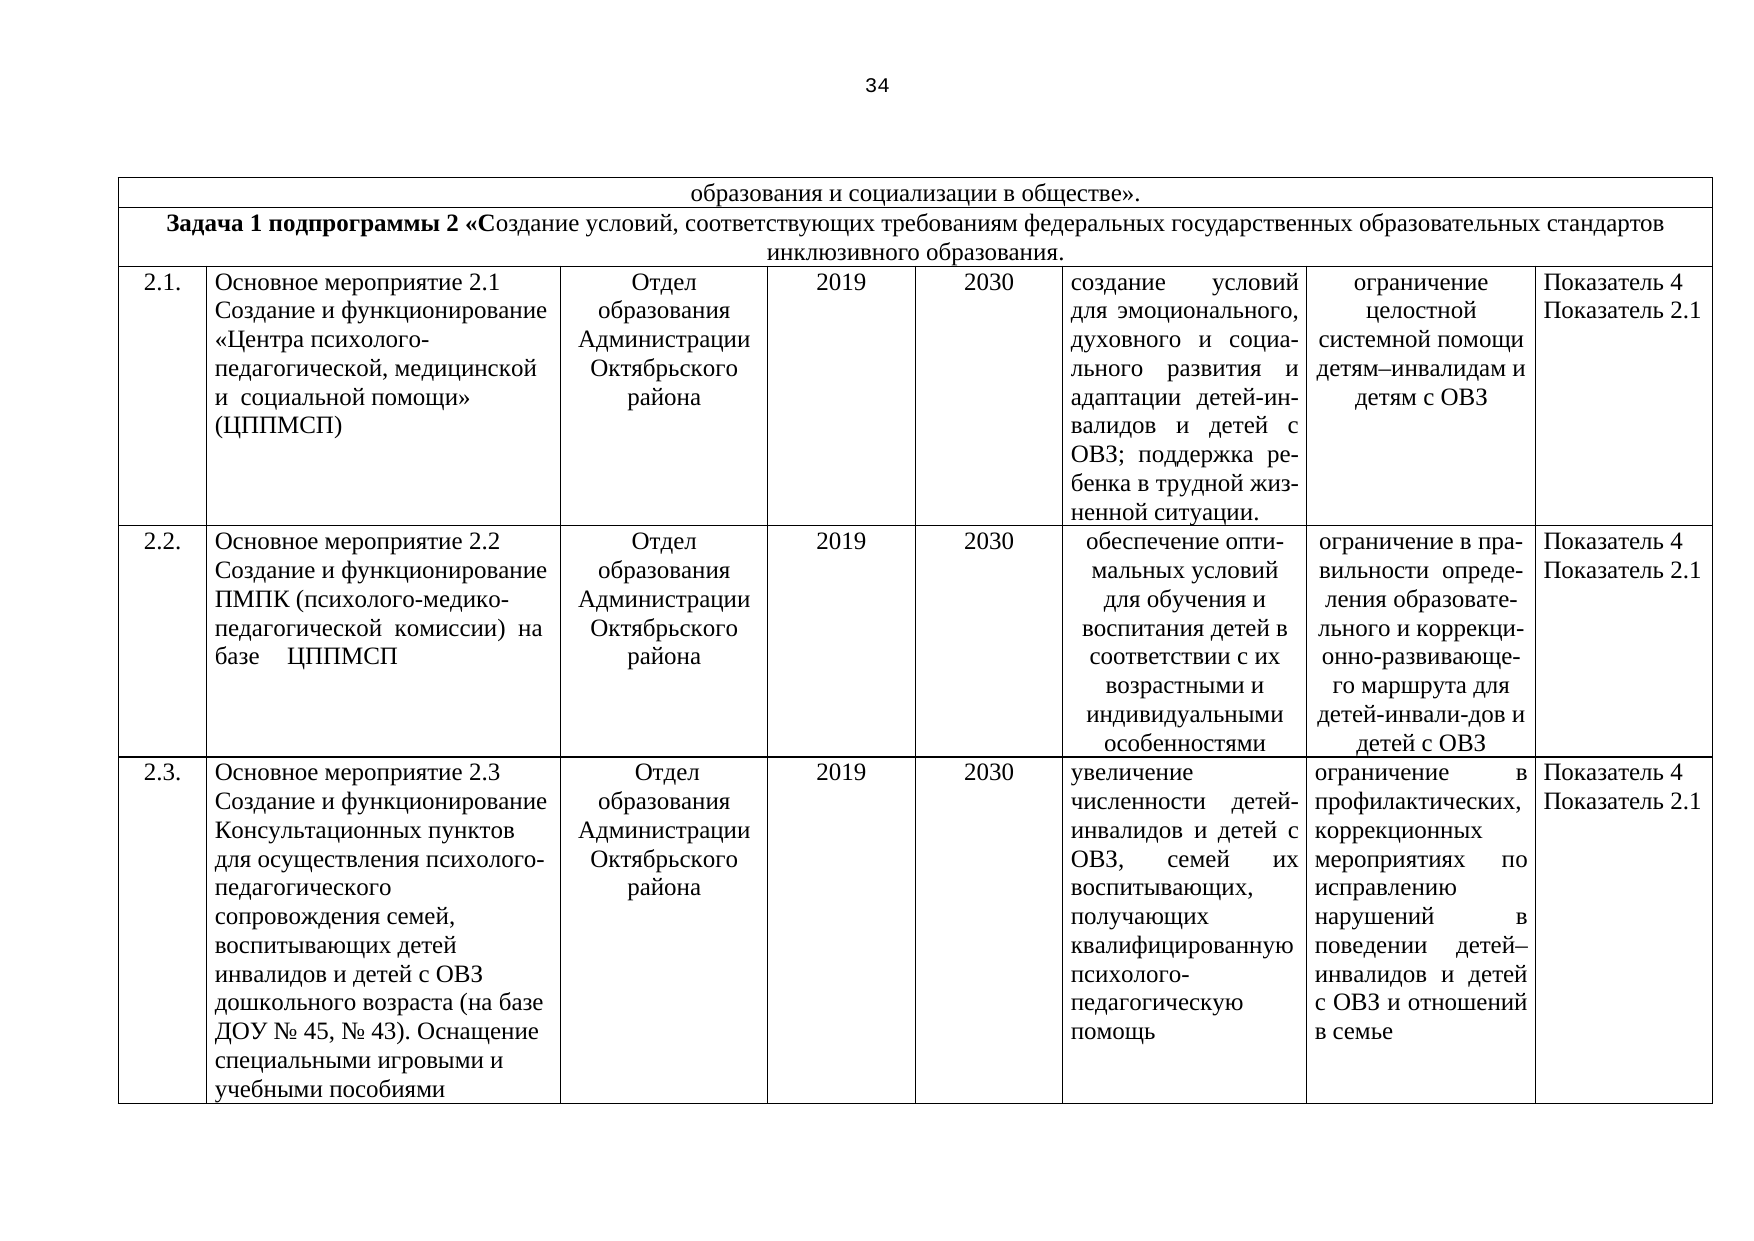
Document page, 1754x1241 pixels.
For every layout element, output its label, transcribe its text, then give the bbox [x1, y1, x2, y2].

table_cell Основное мероприятие 2.2 Создание и функционирование ПМПК (психолого-медико-педагогической комиссии) на базе ЦППМСП [207, 526, 560, 756]
table_cell создание условий для эмоционального, духовного и социа-льного развития и адаптации детей-ин-валидов и детей с ОВЗ; поддержка ре-бенка в трудной жиз-ненной ситуации. [1063, 267, 1306, 525]
table_cell 2030 [916, 758, 1062, 1102]
table_cell 2019 [768, 758, 915, 1102]
table_cell Отдел образования Администрации Октябрьского района [561, 526, 767, 756]
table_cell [207, 758, 560, 1102]
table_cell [1063, 758, 1306, 1102]
table_cell Показатель 4 Показатель 2.1 [1536, 267, 1712, 525]
table_cell 2019 [768, 526, 915, 756]
table_cell обеспечение опти-мальных условий для обучения и воспитания детей в соответствии с их возрастными и индивидуальными особенностями [1063, 526, 1306, 756]
table_cell ограничение целостной системной помощи детям–инвалидам и детям с ОВЗ [1307, 267, 1535, 525]
table_cell Задача 1 подпрограммы 2 «Создание условий, соответствующих требованиям федеральных государственных образовательных стандартов инклюзивного образования. [119, 208, 1712, 266]
table_cell 2030 [916, 526, 1062, 756]
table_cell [1307, 758, 1535, 1102]
table_cell 2.3. [119, 758, 206, 1102]
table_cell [119, 178, 1712, 207]
table_cell ограничение в пра-вильности опреде-ления образовате-льного и коррекци-онно-развивающе-го маршрута для детей-инвали-дов и детей с ОВЗ [1307, 526, 1535, 756]
table_cell Показатель 4 Показатель 2.1 [1536, 526, 1712, 756]
table_cell 2019 [768, 267, 915, 525]
table_cell Отдел образования Администрации Октябрьского района [561, 267, 767, 525]
table_cell 2.1. [119, 267, 206, 525]
table_cell 2030 [916, 267, 1062, 525]
table_cell Основное мероприятие 2.1 Создание и функционирование «Центра психолого-педагогической, медицинской и социальной помощи» (ЦППМСП) [207, 267, 560, 525]
table_cell 2.2. [119, 526, 206, 756]
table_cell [1536, 758, 1712, 1102]
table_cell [561, 758, 767, 1102]
